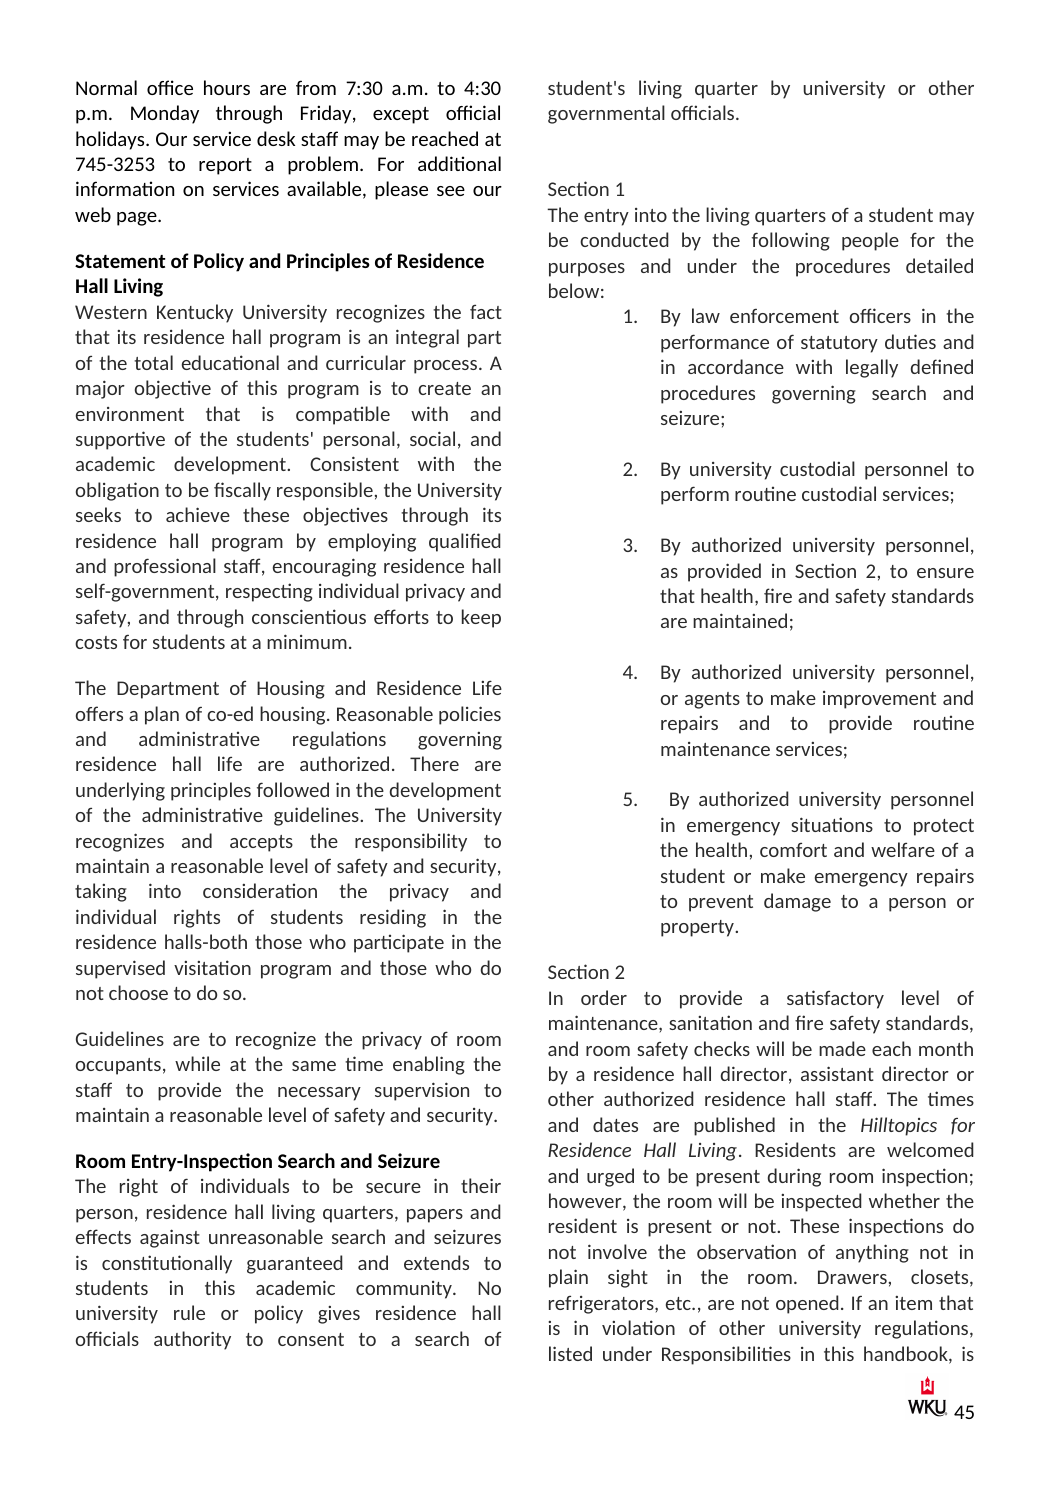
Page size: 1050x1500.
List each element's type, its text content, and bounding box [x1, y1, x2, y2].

text The Department of Housing and Residence Life offers a plan of co-ed housing. Reasonable policies and administrative regulations governing residence hall life are authorized. There are underlying principles followed in the development of the administrative guidelines. The University recognizes and accepts the responsibility to maintain a reasonable level of safety and security, taking into consideration the privacy and individual rights of students residing in the residence halls-both those who participate in the supervised visitation program and those who do not choose to do so. [75, 675, 502, 1006]
list By authorized university personnel, as provided in Section 2, to ensure that health, fire and safety standards are maintained; [622, 532, 975, 634]
text The right of individuals to be secure in their person, residence hall living quarters, papers and effects against unreasonable search and seizures is constitutionally guaranteed and extends to students in this academic community. No university rule or policy gives residence hall officials authority to consent to a search of student's living quarter by university or other governmental officials. [75, 1173, 502, 1351]
text Guidelines are to recognize the privacy of room occupants, while at the same time enabling the staff to provide the necessary supervision to maintain a reasonable level of safety and security. [75, 1026, 502, 1128]
text Section 1 [547, 177, 975, 202]
text Normal office hours are from 7:30 a.m. to 4:30 p.m. Monday through Friday, except official holidays. Our service desk staff may be reached at 745-3253 to report a problem. For additional information on services available, please see our web page. [75, 75, 502, 227]
text Western Kentucky University recognizes the fact that its residence hall program is an integral part of the total educational and curricular process. A major objective of this program is to create an environment that is compatible with and supportive of the students' personal, social, and academic development. Consistent with the obligation to be fiscally responsible, the University seeks to achieve these objectives through its residence hall program by employing qualified and professional staff, encouraging residence hall self-government, respecting individual privacy and safety, and through conscientious efforts to keep costs for students at a minimum. [75, 299, 502, 655]
list By law enforcement officers in the performance of statutory duties and in accordance with legally defined procedures governing search and seizure; [622, 304, 975, 431]
subtitle Statement of Policy and Principles of Residence Hall Living [75, 248, 502, 299]
text Section 2 [547, 959, 975, 985]
list By authorized university personnel, or agents to make improvement and repairs and to provide routine maintenance services; [622, 659, 975, 761]
list By university custodial personnel to perform routine custodial services; [622, 456, 975, 507]
text The entry into the living quarters of a student may be conducted by the following people for the purposes and under the procedures detailed below: [547, 202, 975, 304]
subtitle Room Entry-Inspection Search and Seizure [75, 1148, 502, 1173]
picture [905, 1373, 950, 1420]
list By authorized university personnel in emergency situations to protect the health, comfort and welfare of a student or make emergency repairs to prevent damage to a person or property. [622, 787, 975, 939]
